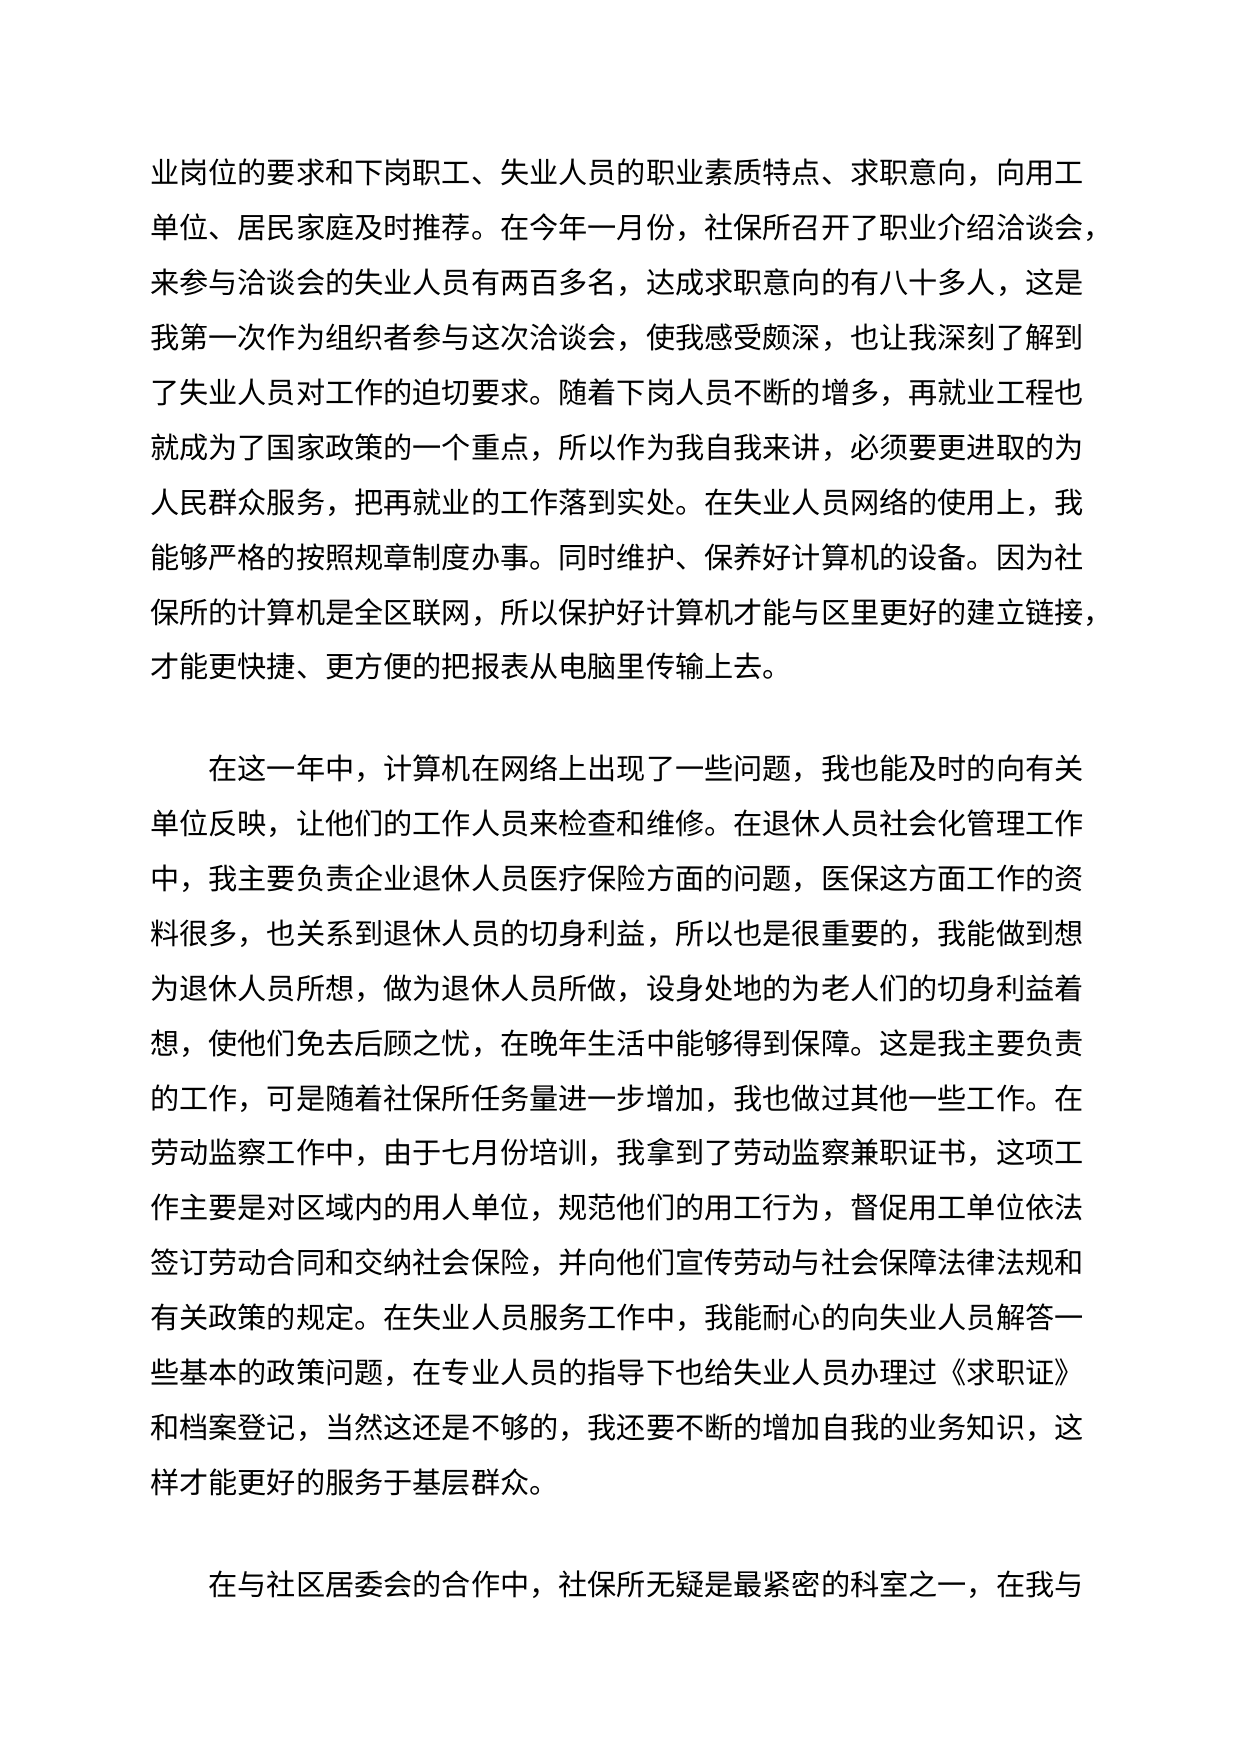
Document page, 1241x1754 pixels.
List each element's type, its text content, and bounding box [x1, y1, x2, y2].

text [150, 1561, 1090, 1603]
text 在这一年中，计算机在网络上出现了一些问题，我也能及时的向有关单位反映，让他们的工作人员来检查和维修。在退休人员社会化管理工作中，我主要负责企业退休人员医疗保险方面的问题，医保这方面工作的资料很多，也关系到退休人员的切身利益，所以也是很重要的，我能做到想为退休人员所想，做为退休人员所做，设身处地的为老人们的切身利益着想，使他们免去后顾之忧，在晚年生活中能够得到保障。这是我主要负责的工作，可是随着社保所任务量进一步增加，我也做过其他一些工作。在劳动监察工作中，由于七月份培训，我拿到了劳动监察兼职证书，这项工作主要是对区域内的用人单位，规范他们的用工行为，督促用工单位依法签订劳动合同和交纳社会保险，并向他们宣传劳动与社会保障法律法规和有关政策的规定。在失业人员服务工作中，我能耐心的向失业人员解答一些基本的政策问题，在专业人员的指导下也给失业人员办理过《求职证》和档案登记，当然这还是不够的，我还要不断的增加自我的业务知识，这样才能更好的服务于基层群众。 [150, 746, 1090, 1502]
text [150, 150, 1090, 686]
